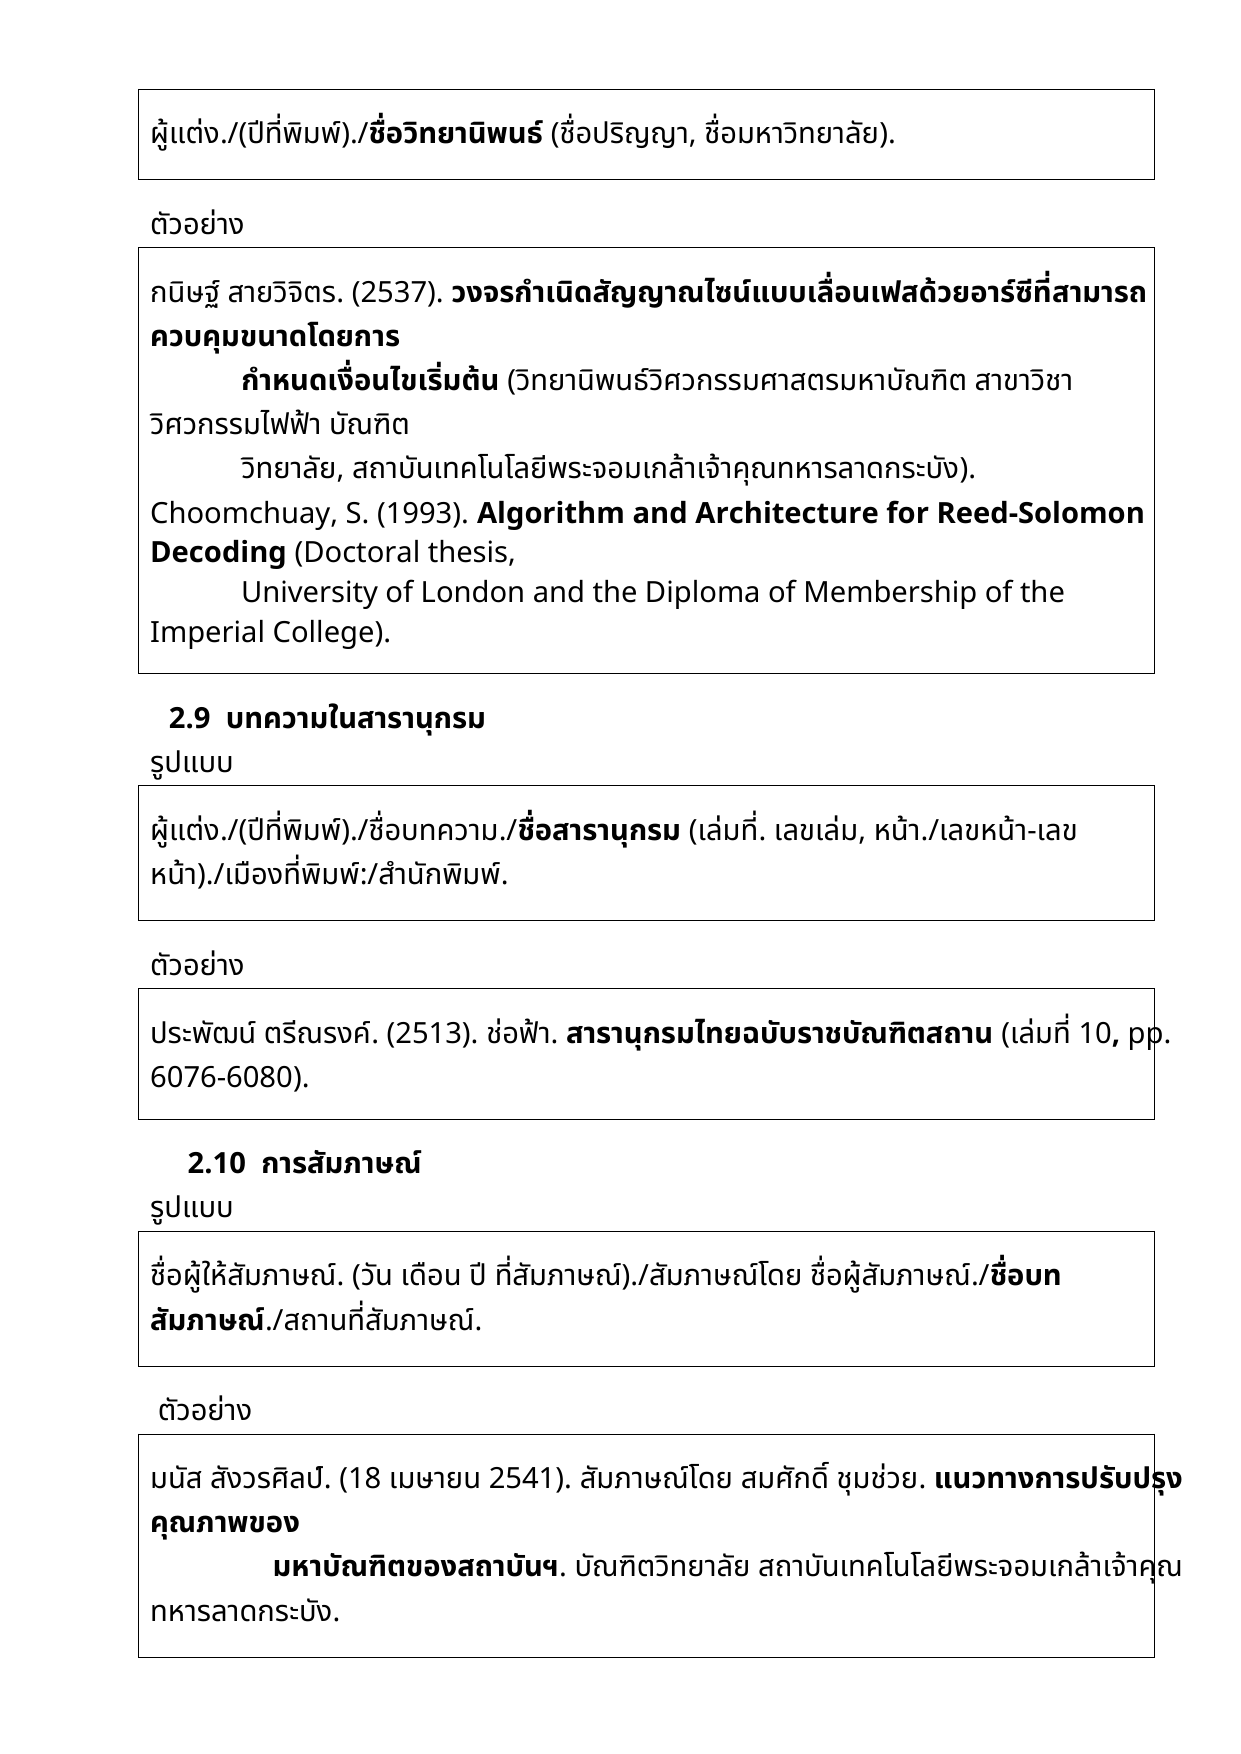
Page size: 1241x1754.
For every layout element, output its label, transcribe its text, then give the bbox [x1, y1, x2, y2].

table_header ประพัฒน์ ตรีณรงค์. (2513). ช่อฟ้า. สารานุกรมไทยฉบับราชบัณฑิตสถาน (เล่มที่ 10, pp. 6076-6080). [139, 989, 1154, 1119]
text 2.9 บทความในสารานุกรม [150, 697, 1135, 741]
text ตัวอย่าง [150, 944, 1135, 988]
text ตัวอย่าง [150, 203, 1135, 247]
text ตัวอย่าง [150, 1389, 1135, 1433]
table_header ชื่อผู้ให้สัมภาษณ์. (วัน เดือน ปี ที่สัมภาษณ์)./สัมภาษณ์โดย ชื่อผู้สัมภาษณ์./ชื่อบทสัมภาษณ์./สถานที่สัมภาษณ์. [139, 1232, 1154, 1366]
table_header กนิษฐ์ สายวิจิตร. (2537). วงจรกำเนิดสัญญาณไซน์แบบเลื่อนเฟสด้วยอาร์ซีที่สามารถควบคุมขนาดโดยการ กำหนดเงื่อนไขเริ่มต้น (วิทยานิพนธ์วิศวกรรมศาสตรมหาบัณฑิต สาขาวิชาวิศวกรรมไฟฟ้า บัณฑิต วิทยาลัย, สถาบันเทคโนโลยีพระจอมเกล้าเจ้าคุณทหารลาดกระบัง). Choomchuay, S. (1993). Algorithm and Architecture for Reed-Solomon Decoding (Doctoral thesis, University of London and the Diploma of Membership of the Imperial College). [139, 248, 1154, 673]
text รูปแบบ [150, 741, 1135, 785]
table_header ผู้แต่ง./(ปีที่พิมพ์)./ชื่อวิทยานิพนธ์ (ชื่อปริญญา, ชื่อมหาวิทยาลัย). [139, 90, 1154, 179]
text 2.10 การสัมภาษณ์ [150, 1142, 1135, 1187]
text รูปแบบ [150, 1187, 1135, 1231]
table_header ผู้แต่ง./(ปีที่พิมพ์)./ชื่อบทความ./ชื่อสารานุกรม (เล่มที่. เลขเล่ม, หน้า./เลขหน้า-เลขหน้า)./เมืองที่พิมพ์:/สำนักพิมพ์. [139, 786, 1154, 920]
table_header มนัส สังวรศิลป์. (18 เมษายน 2541). สัมภาษณ์โดย สมศักดิ์ ชุมช่วย. แนวทางการปรับปรุงคุณภาพของ กกกกกกกมหาบัณฑิตของสถาบันฯ. บัณฑิตวิทยาลัย สถาบันเทคโนโลยีพระจอมเกล้าเจ้าคุณทหารลาดกระบัง. [139, 1435, 1154, 1657]
